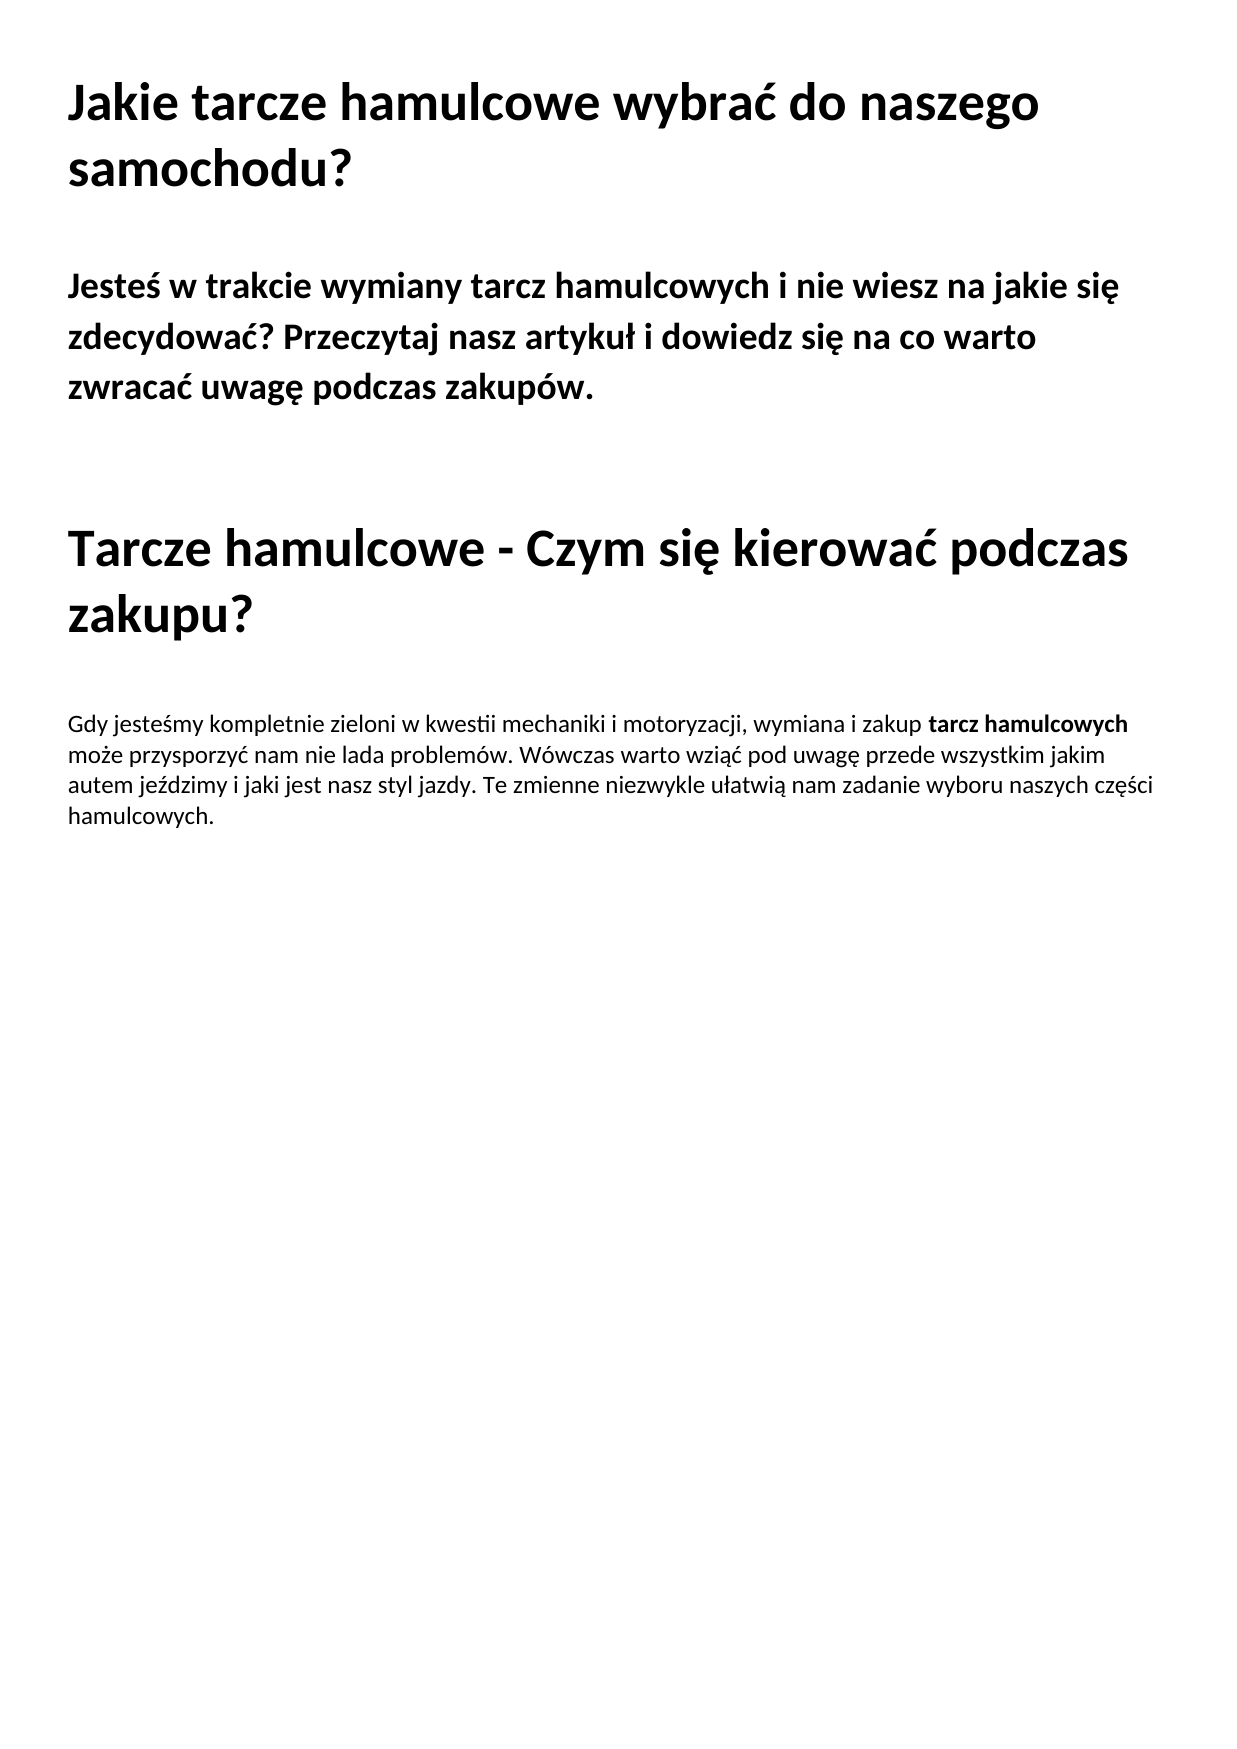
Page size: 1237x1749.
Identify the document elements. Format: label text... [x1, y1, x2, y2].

text Tarcze hamulcowe - Czym się kierować podczas zakupu? [68, 514, 1169, 646]
text Gdy jesteśmy kompletnie zieloni w kwestii mechaniki i motoryzacji, wymiana i zakup tarcz hamulcowych może przysporzyć nam nie lada problemów. Wówczas warto wziąć pod uwagę przede wszystkim jakim autem jeździmy i jaki jest nasz styl jazdy. Te zmienne niezwykle ułatwią nam zadanie wyboru naszych części hamulcowych. [68, 708, 1169, 831]
text Jakie tarcze hamulcowe wybrać do naszego samochodu? [68, 68, 1169, 200]
text Jesteś w trakcie wymiany tarcz hamulcowych i nie wiesz na jakie się zdecydować? Przeczytaj nasz artykuł i dowiedz się na co warto zwracać uwagę podczas zakupów. [68, 262, 1169, 409]
